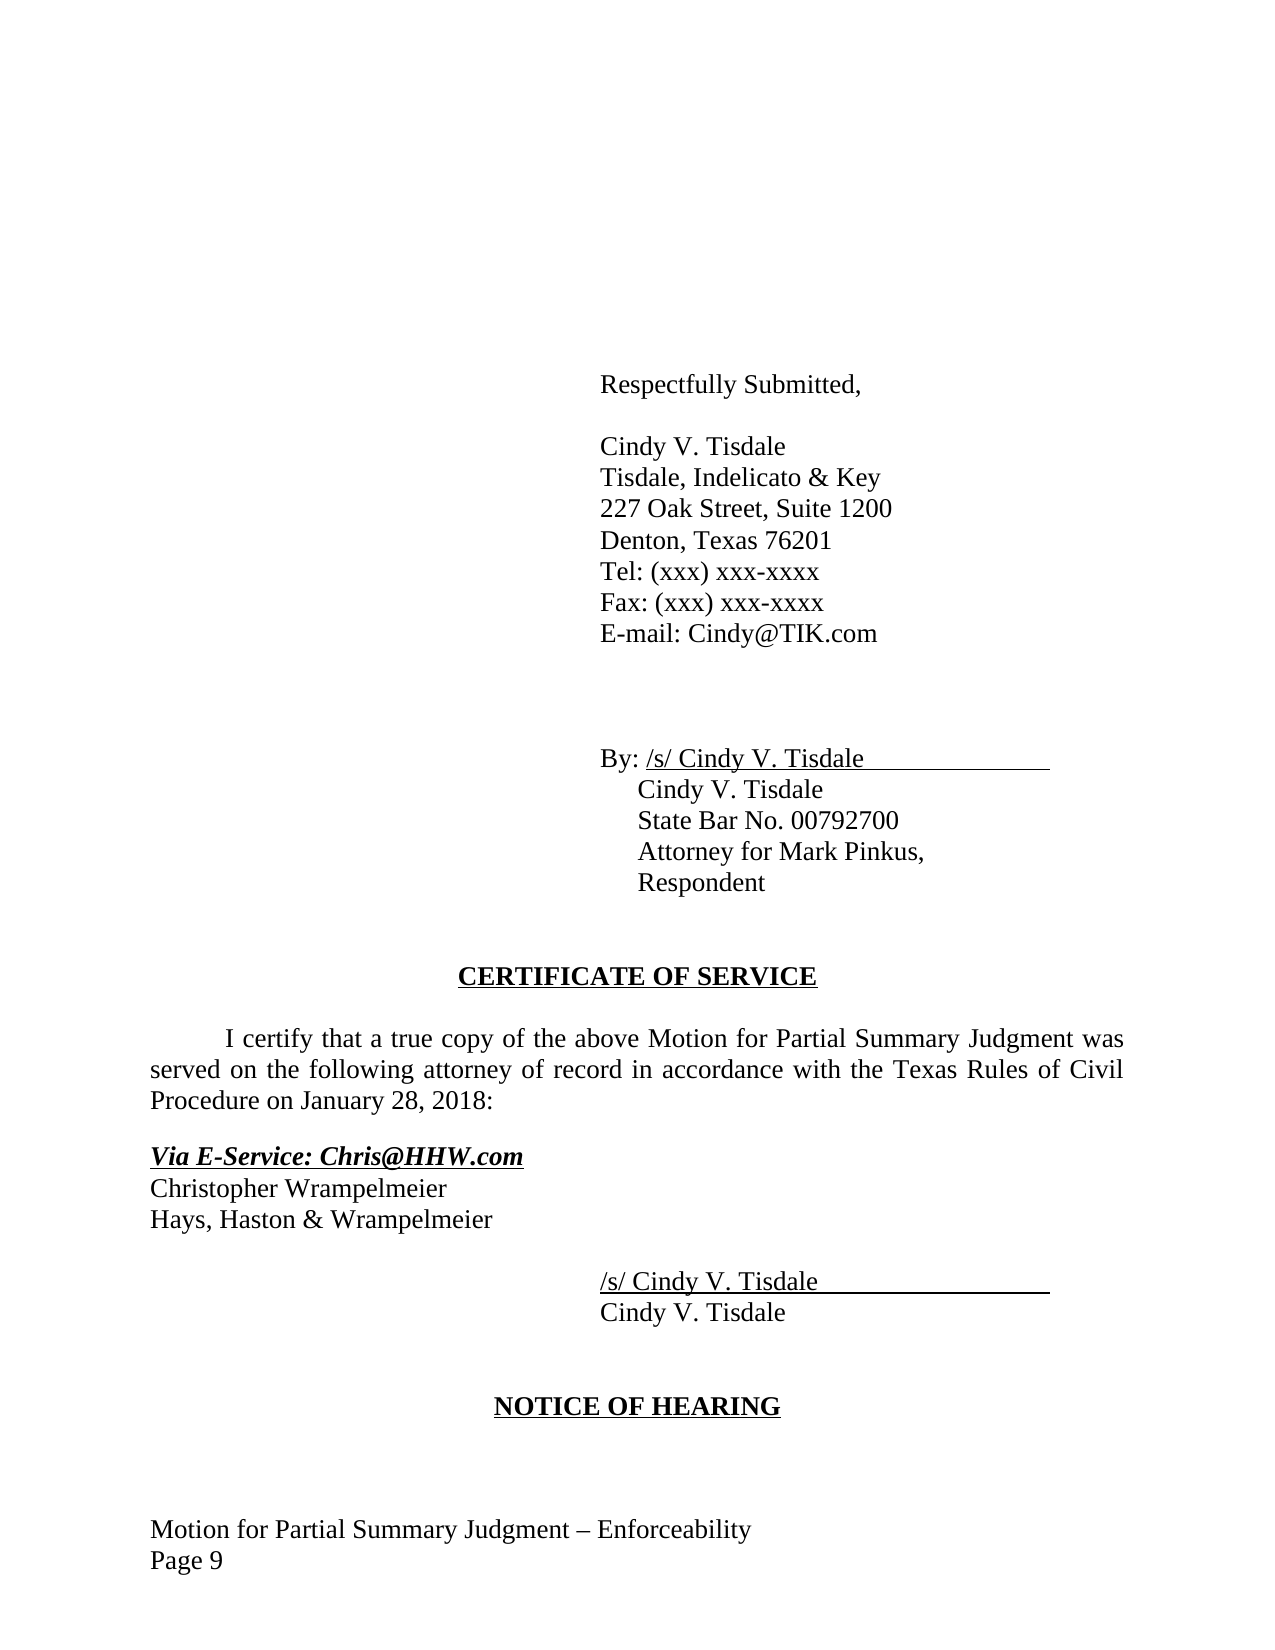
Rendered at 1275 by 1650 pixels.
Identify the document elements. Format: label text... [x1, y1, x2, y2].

text CERTIFICATE OF SERVICE [150, 960, 1125, 991]
text Tel: (xxx) xxx-xxxx [600, 555, 1125, 586]
text By: /s/ Cindy V. Tisdale [525, 742, 1125, 773]
text 227 Oak Street, Suite 1200 [600, 493, 1125, 524]
text Fax: (xxx) xxx-xxxx [600, 586, 1125, 617]
text Cindy V. Tisdale [525, 1296, 1125, 1327]
text Christopher Wrampelmeier [150, 1172, 1125, 1203]
text Via E-Service: Chris@HHW.com [150, 1141, 1125, 1172]
text Cindy V. Tisdale [600, 430, 1125, 461]
text Denton, Texas 76201 [600, 524, 1125, 555]
text NOTICE OF HEARING [150, 1390, 1125, 1421]
text Hays, Haston & Wrampelmeier [150, 1203, 1125, 1234]
text Cindy V. Tisdale [525, 773, 1125, 804]
text E-mail: Cindy@TIK.com [600, 617, 1125, 648]
text Respondent [637, 866, 1125, 897]
text Attorney for Mark Pinkus, [637, 835, 1125, 866]
text I certify that a true copy of the above Motion for Partial Summary Judgment was served on the following attorney of record in accordance with the Texas Rules of Civil Procedure on January 28, 2018: [150, 1022, 1125, 1116]
text Tisdale, Indelicato & Key [600, 461, 1125, 493]
text Respectfully Submitted, [150, 368, 1125, 399]
text State Bar No. 00792700 [525, 804, 1125, 835]
text /s/ Cindy V. Tisdale [150, 1265, 1125, 1296]
